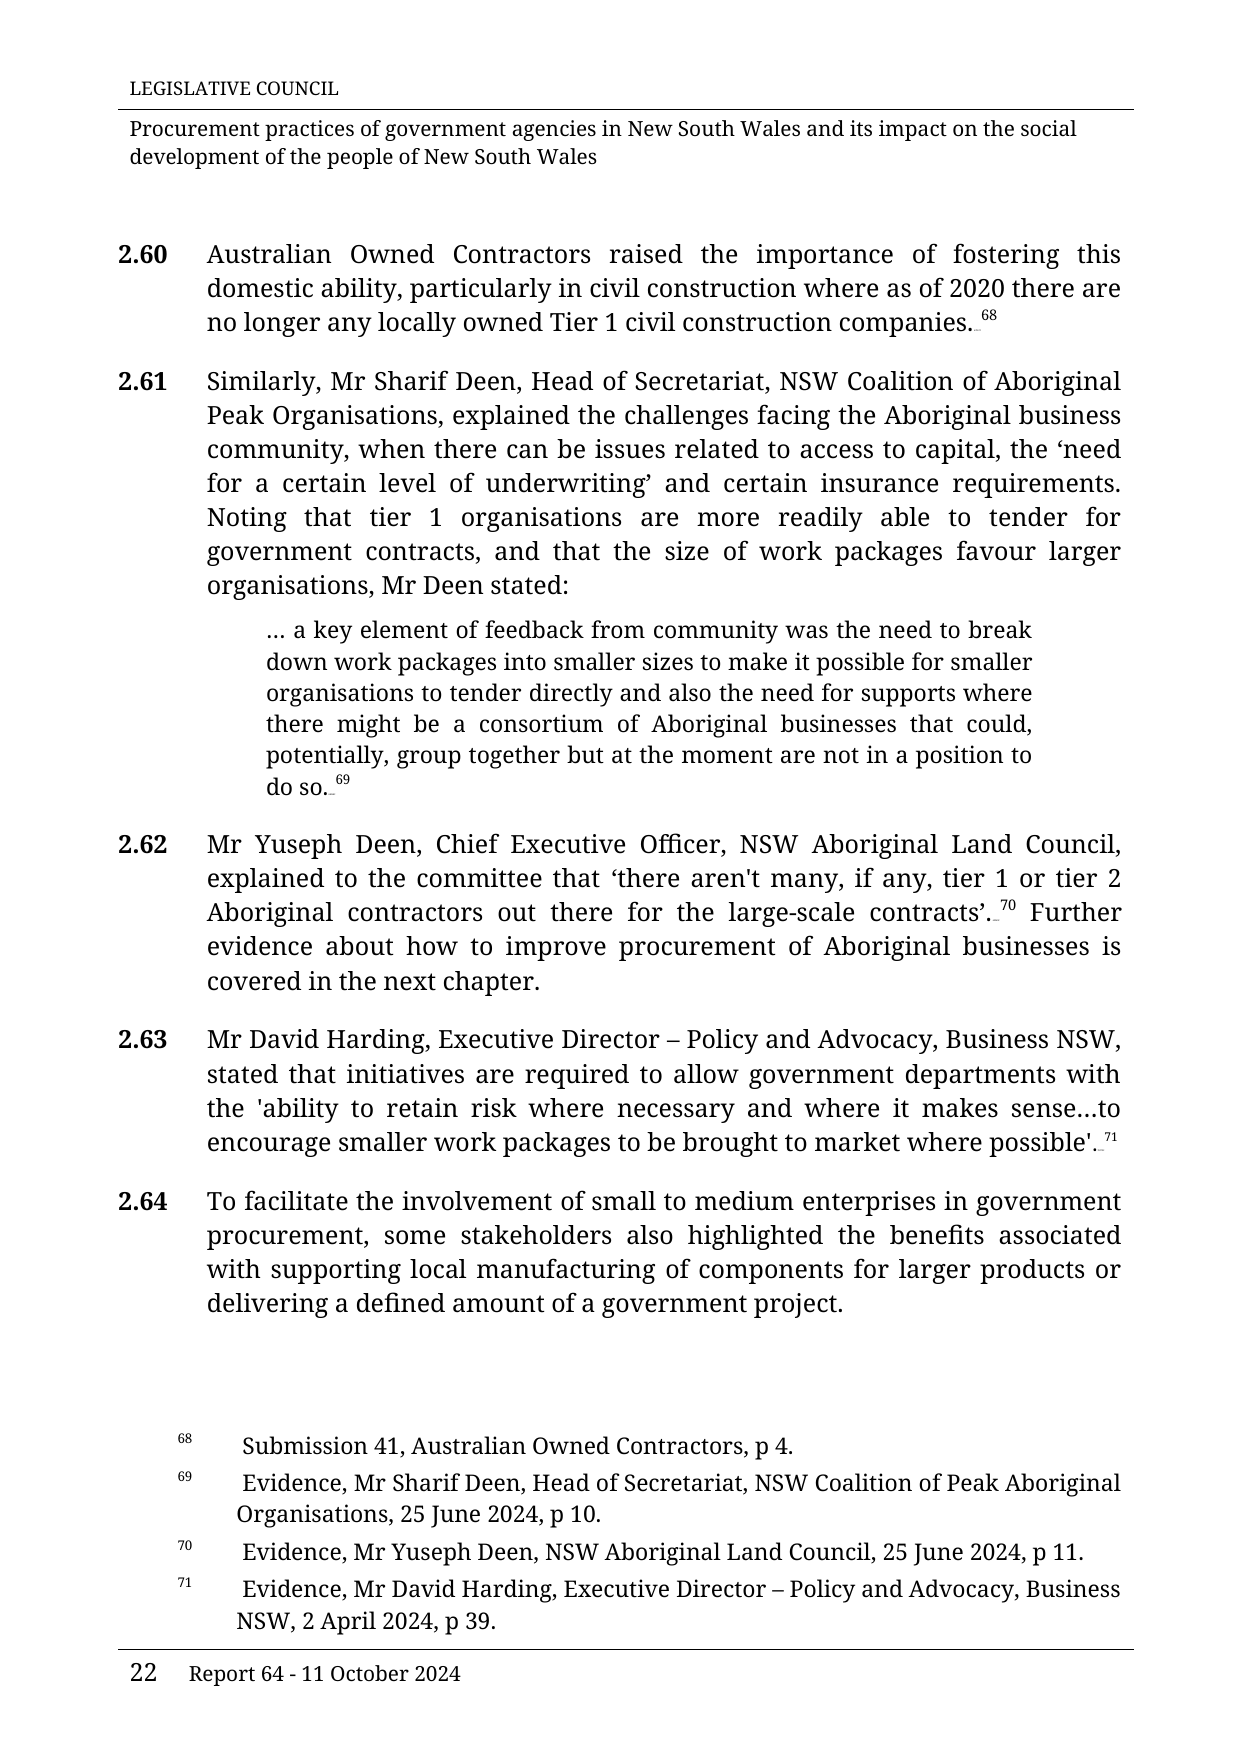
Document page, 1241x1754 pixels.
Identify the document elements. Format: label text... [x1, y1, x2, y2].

list To facilitate the involvement of small to medium enterprises in government procurement, some stakeholders also highlighted the benefits associated with supporting local manufacturing of components for larger products or delivering a defined amount of a government project. [118, 1183, 1122, 1320]
list Mr Yuseph Deen, Chief Executive Officer, NSW Aboriginal Land Council, explained to the committee that ‘there aren't many, if any, tier 1 or tier 2 Aboriginal contractors out there for the large-scale contracts’.69F69F Further evidence about how to improve procurement of Aboriginal businesses is covered in the next chapter. [118, 827, 1122, 997]
list Similarly, Mr Sharif Deen, Head of Secretariat, NSW Coalition of Aboriginal Peak Organisations, explained the challenges facing the Aboriginal business community, when there can be issues related to access to capital, the ‘need for a certain level of underwriting’ and certain insurance requirements. Noting that tier 1 organisations are more readily able to tender for government contracts, and that the size of work packages favour larger organisations, Mr Deen stated: [118, 363, 1122, 602]
list Mr David Harding, Executive Director – Policy and Advocacy, Business NSW, stated that initiatives are required to allow government departments with the 'ability to retain risk where necessary and where it makes sense…to encourage smaller work packages to be brought to market where possible'.70F70F [118, 1022, 1122, 1158]
list Australian Owned Contractors raised the importance of fostering this domestic ability, particularly in civil construction where as of 2020 there are no longer any locally owned Tier 1 civil construction companies.67F67F [118, 236, 1122, 338]
text … a key element of feedback from community was the need to break down work packages into smaller sizes to make it possible for smaller organisations to tender directly and also the need for supports where there might be a consortium of Aboriginal businesses that could, potentially, group together but at the moment are not in a position to do so.68F68F [266, 614, 1033, 802]
